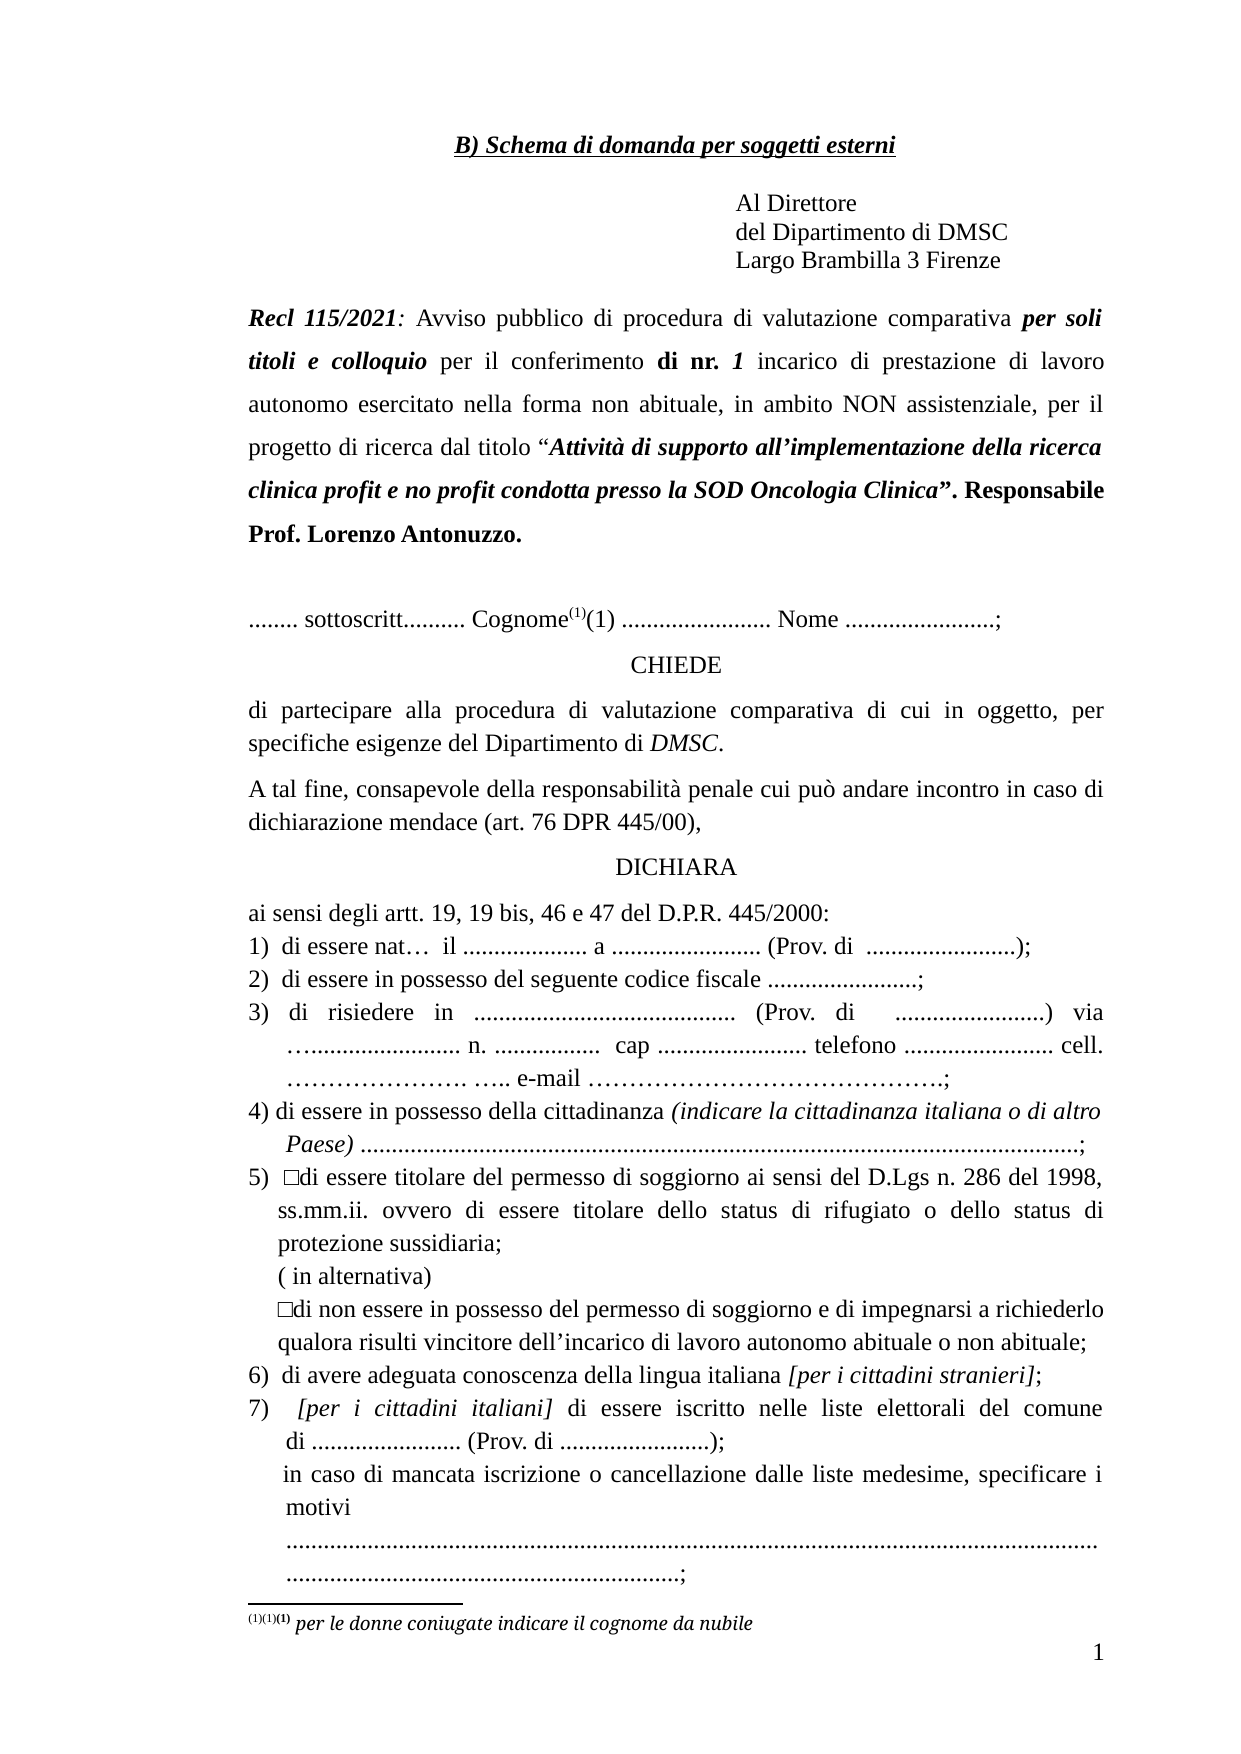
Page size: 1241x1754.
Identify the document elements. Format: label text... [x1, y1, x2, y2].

text Largo Brambilla 3 Firenze [735, 246, 1104, 274]
text ( in alternativa) [278, 1261, 1104, 1290]
text in caso di mancata iscrizione o cancellazione dalle liste medesime, specificare i motivi [248, 1459, 1104, 1521]
text 5) □di essere titolare del permesso di soggiorno ai sensi del D.Lgs n. 286 del 1998, ss.mm.ii. ovvero di essere titolare dello status di rifugiato o dello status di protezione sussidiaria; [248, 1162, 1104, 1257]
text □di non essere in possesso del permesso di soggiorno e di impegnarsi a richiederlo qualora risulti vincitore dell’incarico di lavoro autonomo abituale o non abituale; [278, 1294, 1104, 1356]
text ai sensi degli artt. 19, 19 bis, 46 e 47 del D.P.R. 445/2000: [248, 898, 1104, 927]
text DICHIARA [248, 852, 1104, 881]
text A tal fine, consapevole della responsabilità penale cui può andare incontro in caso di dichiarazione mendace (art. 76 DPR 445/00), [248, 774, 1104, 836]
text B) Schema di domanda per soggetti esterni [248, 131, 1104, 159]
text 7) [per i cittadini italiani] di essere iscritto nelle liste elettorali del comune di ........................ (Prov. di ........................); [248, 1393, 1104, 1455]
text .................................................................................................................................................................................................; [286, 1525, 1104, 1587]
text 1) di essere nat… il .................... a ........................ (Prov. di ........................); [248, 931, 1104, 960]
text 3) di risiedere in .......................................... (Prov. di ........................) via …........................ n. ................. cap ........................ telefono ........................ cell. …………………. ….. e-mail …………………………………….; [248, 997, 1104, 1092]
text Recl 115/2021: Avviso pubblico di procedura di valutazione comparativa per soli titoli e colloquio per il conferimento di nr. 1 incarico di prestazione di lavoro autonomo esercitato nella forma non abituale, in ambito NON assistenziale, per il progetto di ricerca dal titolo “Attività di supporto all’implementazione della ricerca clinica profit e no profit condotta presso la SOD Oncologia Clinica”. Responsabile Prof. Lorenzo Antonuzzo. [248, 303, 1104, 547]
text 2) di essere in possesso del seguente codice fiscale ........................; [248, 964, 1104, 993]
text del Dipartimento di DMSC [735, 217, 1104, 246]
text Al Direttore [735, 188, 1104, 217]
text CHIEDE [248, 650, 1104, 679]
text ........ sottoscritt.......... Cognome(1) ........................ Nome ........................; [248, 604, 1104, 633]
text 6) di avere adeguata conoscenza della lingua italiana [per i cittadini stranieri]; [248, 1360, 1104, 1389]
text di partecipare alla procedura di valutazione comparativa di cui in oggetto, per specifiche esigenze del Dipartimento di DMSC. [248, 695, 1104, 757]
text 4) di essere in possesso della cittadinanza (indicare la cittadinanza italiana o di altro Paese) ...................................................................................................................; [248, 1096, 1104, 1158]
